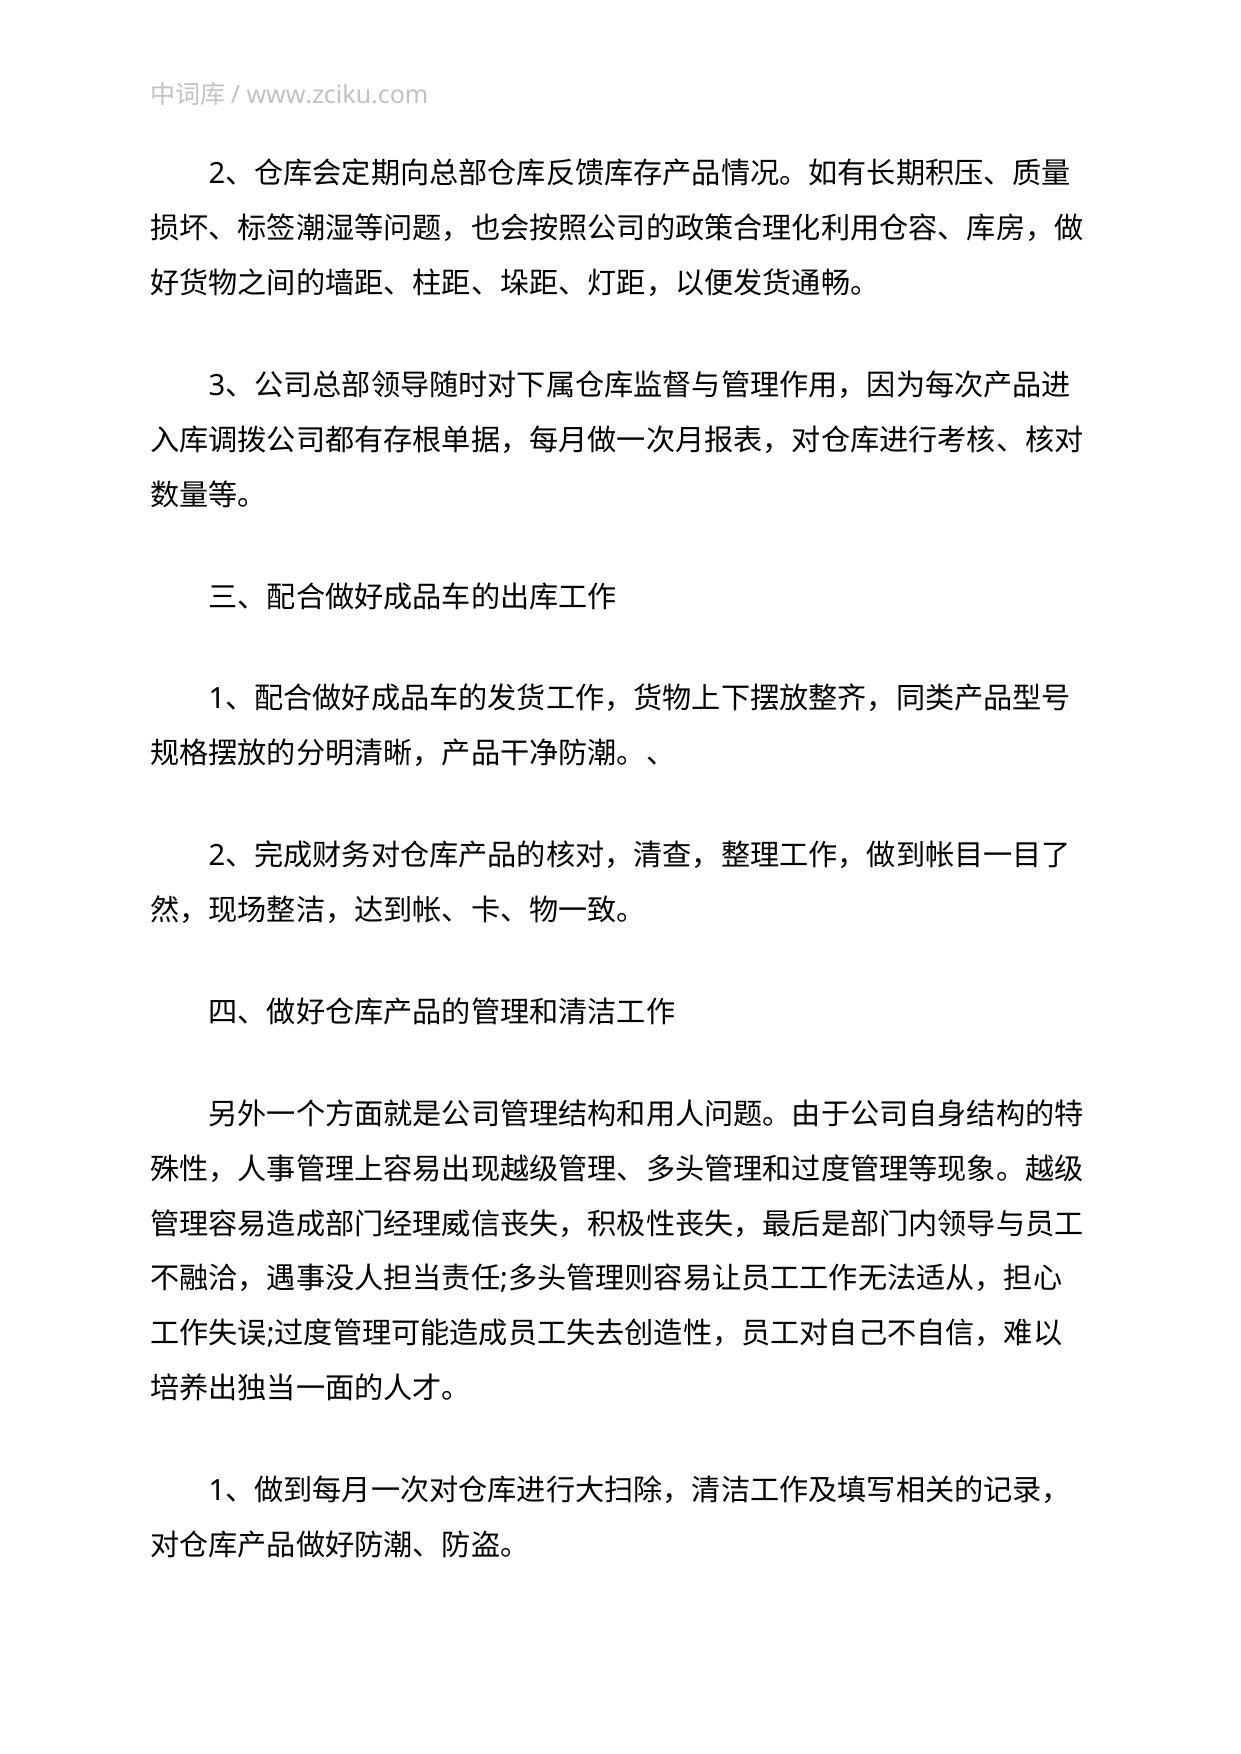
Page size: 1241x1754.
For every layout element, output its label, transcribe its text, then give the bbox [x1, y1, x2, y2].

text 2、完成财务对仓库产品的核对，清查，整理工作，做到帐目一目了然，现场整洁，达到帐、卡、物一致。 [150, 832, 1090, 929]
text 另外一个方面就是公司管理结构和用人问题。由于公司自身结构的特殊性，人事管理上容易出现越级管理、多头管理和过度管理等现象。越级管理容易造成部门经理威信丧失，积极性丧失，最后是部门内领导与员工不融洽，遇事没人担当责任;多头管理则容易让员工工作无法适从，担心工作失误;过度管理可能造成员工失去创造性，员工对自己不自信，难以培养出独当一面的人才。 [150, 1090, 1090, 1407]
text 1、做到每月一次对仓库进行大扫除，清洁工作及填写相关的记录，对仓库产品做好防潮、防盗。 [150, 1467, 1090, 1564]
text 3、公司总部领导随时对下属仓库监督与管理作用，因为每次产品进入库调拨公司都有存根单据，每月做一次月报表，对仓库进行考核、核对数量等。 [150, 362, 1090, 514]
text 1、配合做好成品车的发货工作，货物上下摆放整齐，同类产品型号规格摆放的分明清晰，产品干净防潮。、 [150, 675, 1090, 772]
text 四、做好仓库产品的管理和清洁工作 [150, 989, 1090, 1031]
text 2、仓库会定期向总部仓库反馈库存产品情况。如有长期积压、质量损坏、标签潮湿等问题，也会按照公司的政策合理化利用仓容、库房，做好货物之间的墙距、柱距、垛距、灯距，以便发货通畅。 [150, 150, 1090, 302]
text 三、配合做好成品车的出库工作 [150, 573, 1090, 616]
